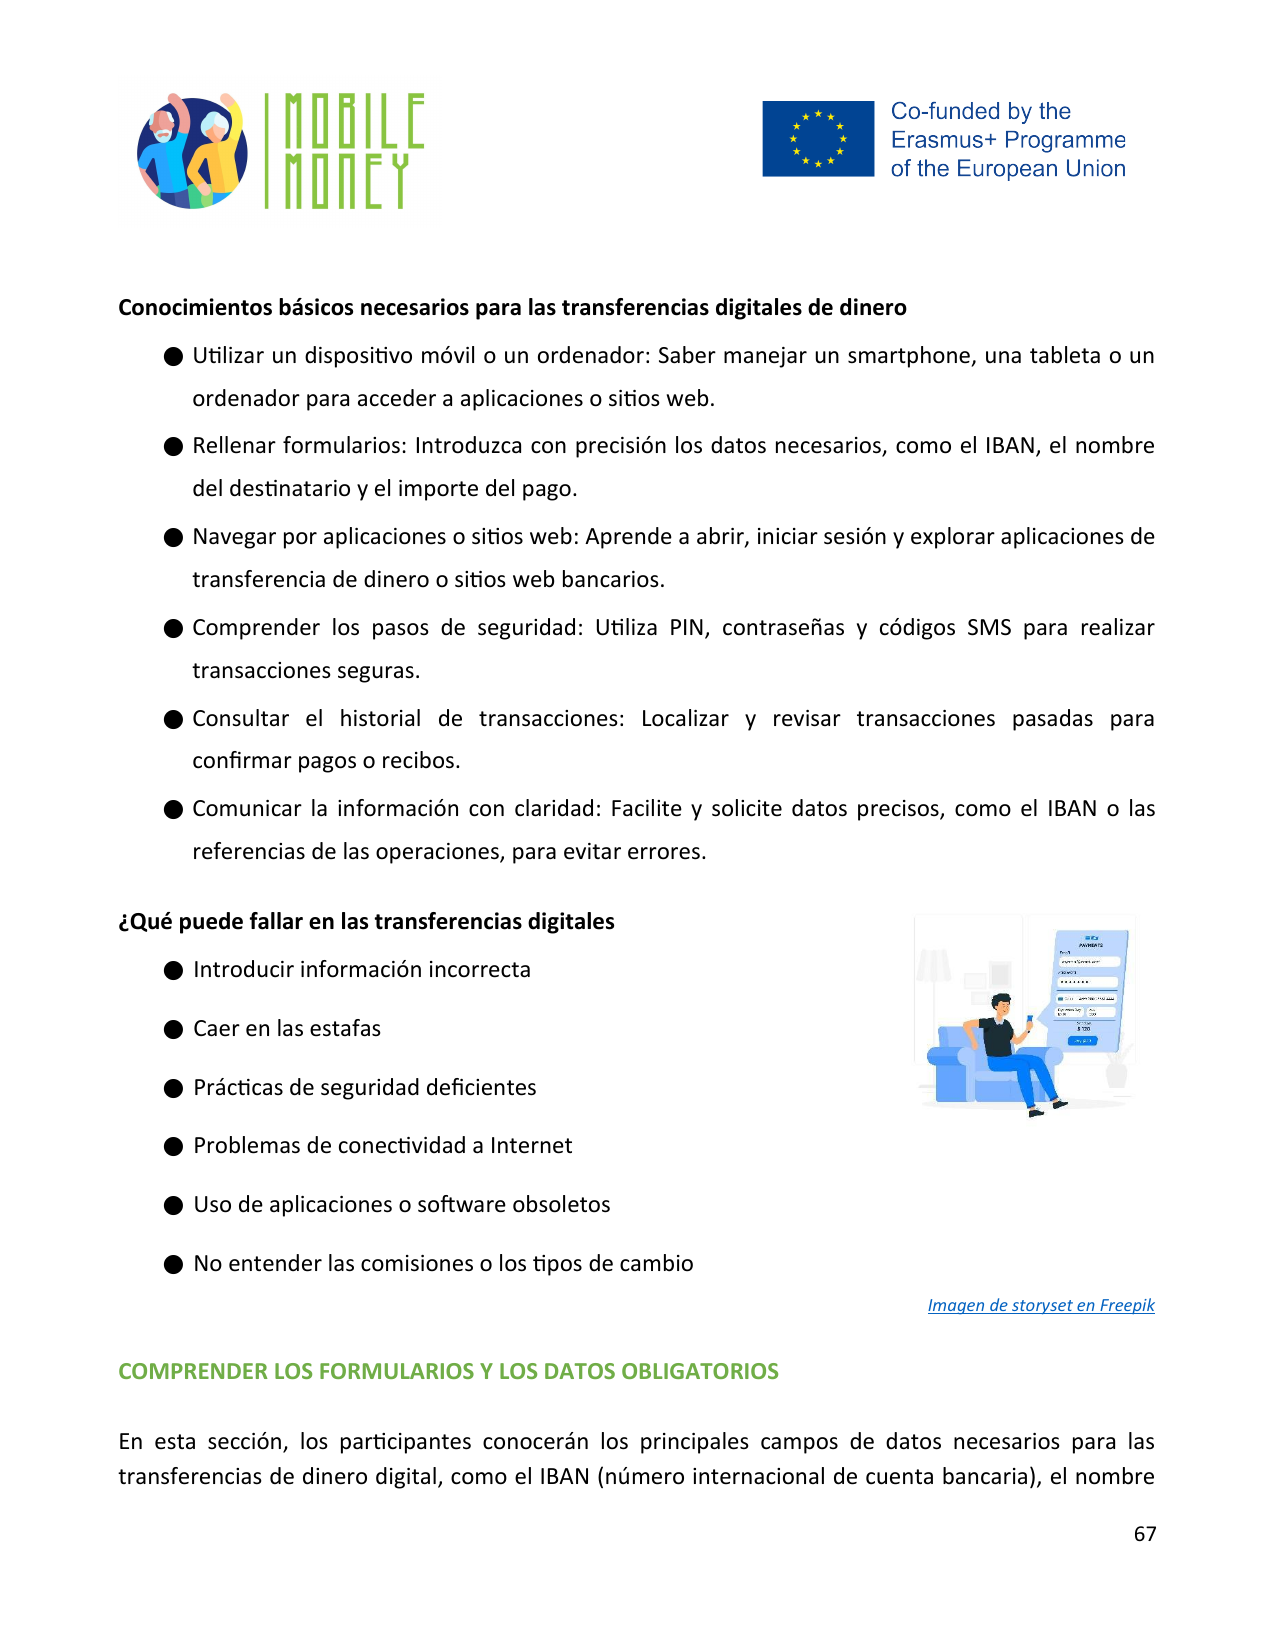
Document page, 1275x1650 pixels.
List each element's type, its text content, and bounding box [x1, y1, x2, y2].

list Uso de aplicaciones o software obsoletos [118, 1176, 1157, 1227]
list No entender las comisiones o los tipos de cambio [118, 1235, 1157, 1286]
picture [118, 75, 443, 228]
text Conocimientos básicos necesarios para las transferencias digitales de dinero [118, 291, 1157, 322]
text COMPRENDER LOS FORMULARIOS Y LOS DATOS OBLIGATORIOS [118, 1355, 1157, 1385]
list Problemas de conectividad a Internet [118, 1117, 1157, 1168]
list Comunicar la información con claridad: Facilite y solicite datos precisos, como el IBAN o las referencias de las operaciones, para evitar errores. [162, 780, 1157, 866]
list Introducir información incorrecta [118, 940, 895, 992]
text Imagen de storyset en Freepik [118, 1293, 1157, 1316]
picture [895, 886, 1157, 1150]
list Consultar el historial de transacciones: Localizar y revisar transacciones pasadas para confirmar pagos o recibos. [162, 689, 1157, 775]
list Prácticas de seguridad deficientes [118, 1058, 895, 1109]
list Rellenar formularios: Introduzca con precisión los datos necesarios, como el IBAN, el nombre del destinatario y el importe del pago. [162, 417, 1157, 503]
picture [762, 101, 1125, 181]
list Navegar por aplicaciones o sitios web: Aprende a abrir, iniciar sesión y explorar aplicaciones de transferencia de dinero o sitios web bancarios. [162, 507, 1157, 594]
list Caer en las estafas [118, 999, 895, 1051]
text ¿Qué puede fallar en las transferencias digitales [118, 905, 895, 936]
list Utilizar un dispositivo móvil o un ordenador: Saber manejar un smartphone, una tableta o un ordenador para acceder a aplicaciones o sitios web. [162, 326, 1157, 412]
list Comprender los pasos de seguridad: Utiliza PIN, contraseñas y códigos SMS para realizar transacciones seguras. [162, 598, 1157, 684]
